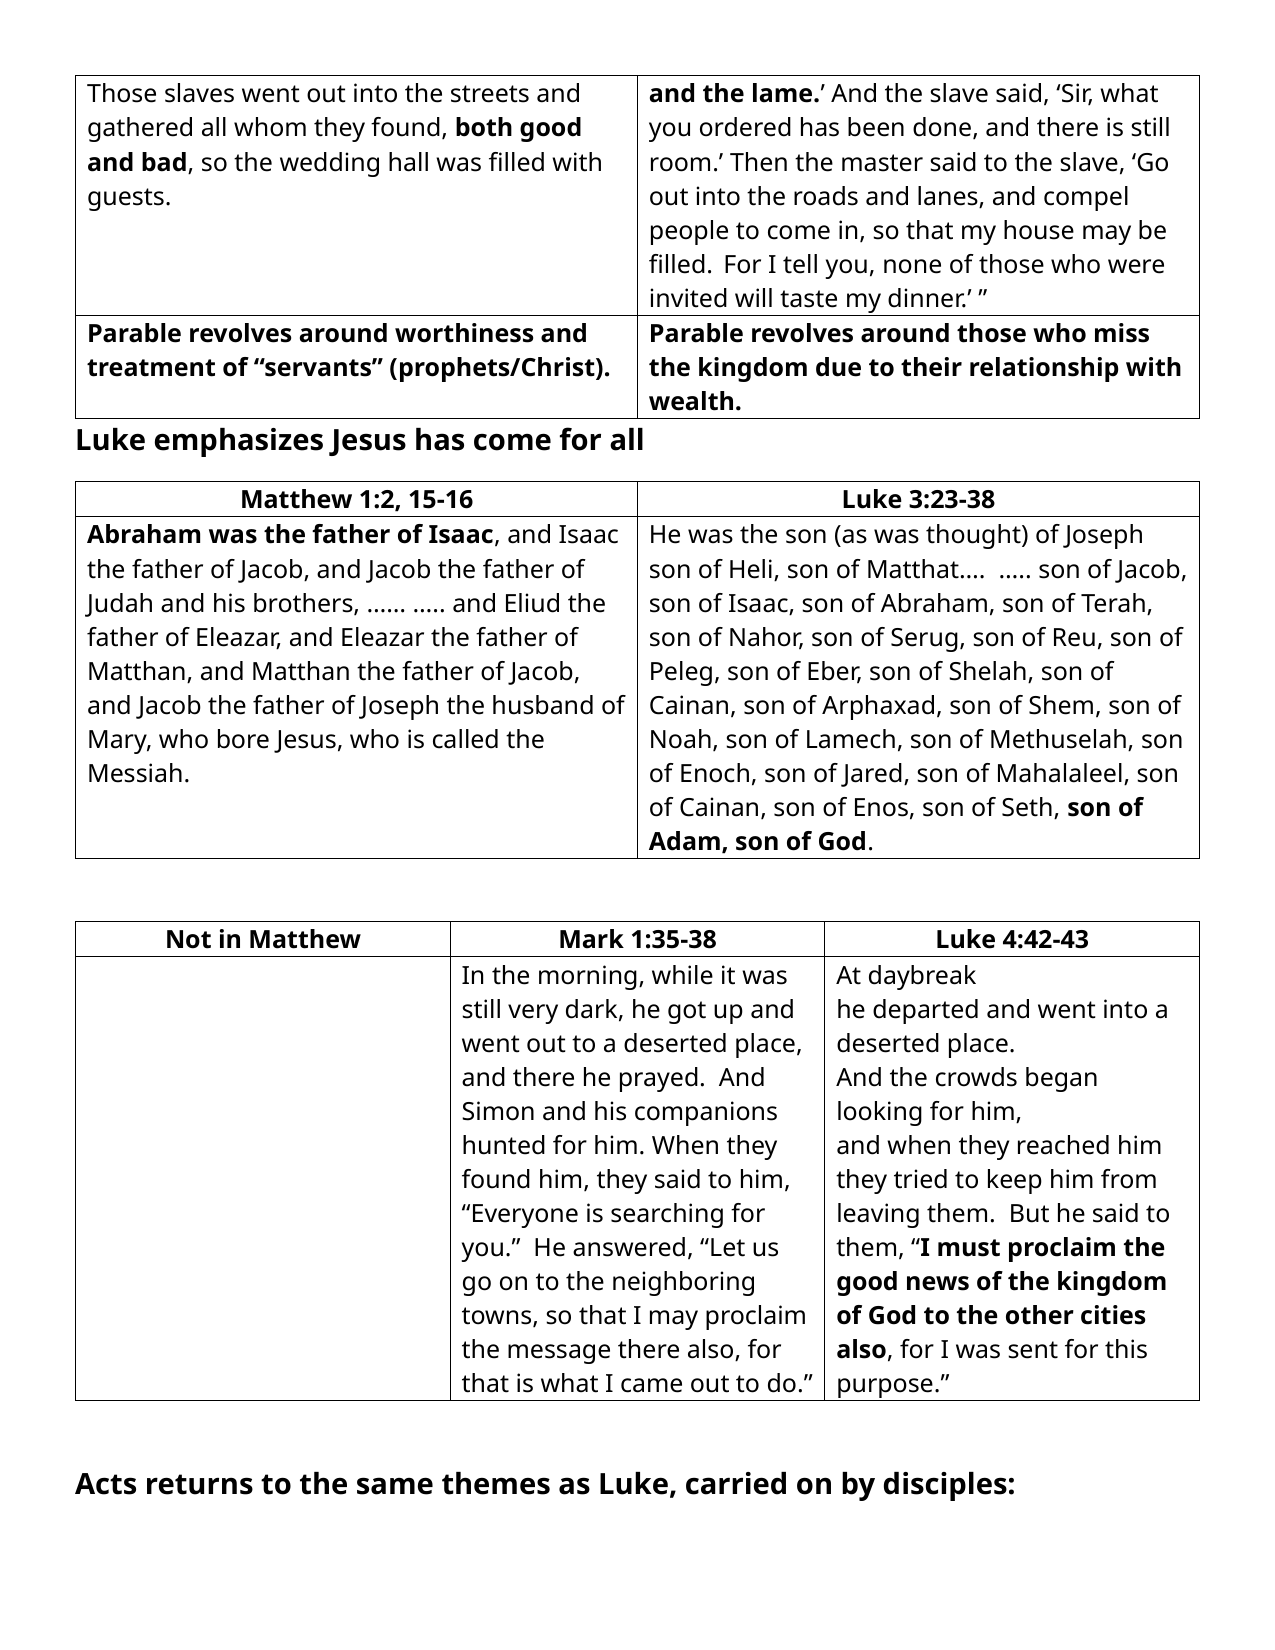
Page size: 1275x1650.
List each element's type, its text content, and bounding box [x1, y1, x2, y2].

table_header Luke 4:42-43 [825, 922, 1199, 956]
table_header Mark 1:35-38 [451, 922, 824, 956]
table_header Not in Matthew [76, 922, 450, 956]
table_cell Parable revolves around those who miss the kingdom due to their relationship with wealth. [638, 316, 1199, 418]
table_cell [76, 957, 450, 1400]
table_cell Abraham was the father of Isaac, and Isaac the father of Jacob, and Jacob the father of Judah and his brothers, …… ….. and Eliud the father of Eleazar, and Eleazar the father of Matthan, and Matthan the father of Jacob, and Jacob the father of Joseph the husband of Mary, who bore Jesus, who is called the Messiah. [76, 517, 637, 858]
text Acts returns to the same themes as Luke, carried on by disciples: [75, 1463, 1200, 1503]
table_cell He was the son (as was thought) of Joseph son of Heli, son of Matthat…. ….. son of Jacob, son of Isaac, son of Abraham, son of Terah, son of Nahor, son of Serug, son of Reu, son of Peleg, son of Eber, son of Shelah, son of Cainan, son of Arphaxad, son of Shem, son of Noah, son of Lamech, son of Methuselah, son of Enoch, son of Jared, son of Mahalaleel, son of Cainan, son of Enos, son of Seth, son of Adam, son of God. [638, 517, 1199, 858]
table_cell Parable revolves around worthiness and treatment of “servants” (prophets/Christ). [76, 316, 637, 418]
table_header Matthew 1:2, 15-16 [76, 482, 637, 516]
table_cell At daybreak he departed and went into a deserted place. And the crowds began looking for him, and when they reached him they tried to keep him from leaving them. But he said to them, “I must proclaim the good news of the kingdom of God to the other cities also, for I was sent for this purpose.” [825, 957, 1199, 1400]
table_cell In the morning, while it was still very dark, he got up and went out to a deserted place, and there he prayed. And Simon and his companions hunted for him. When they found him, they said to him, “Everyone is searching for you.” He answered, “Let us go on to the neighboring towns, so that I may proclaim the message there also, for that is what I came out to do.” [451, 957, 824, 1400]
text Luke emphasizes Jesus has come for all [75, 419, 1200, 458]
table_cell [638, 76, 1199, 314]
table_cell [76, 76, 637, 314]
table_header Luke 3:23-38 [638, 482, 1199, 516]
